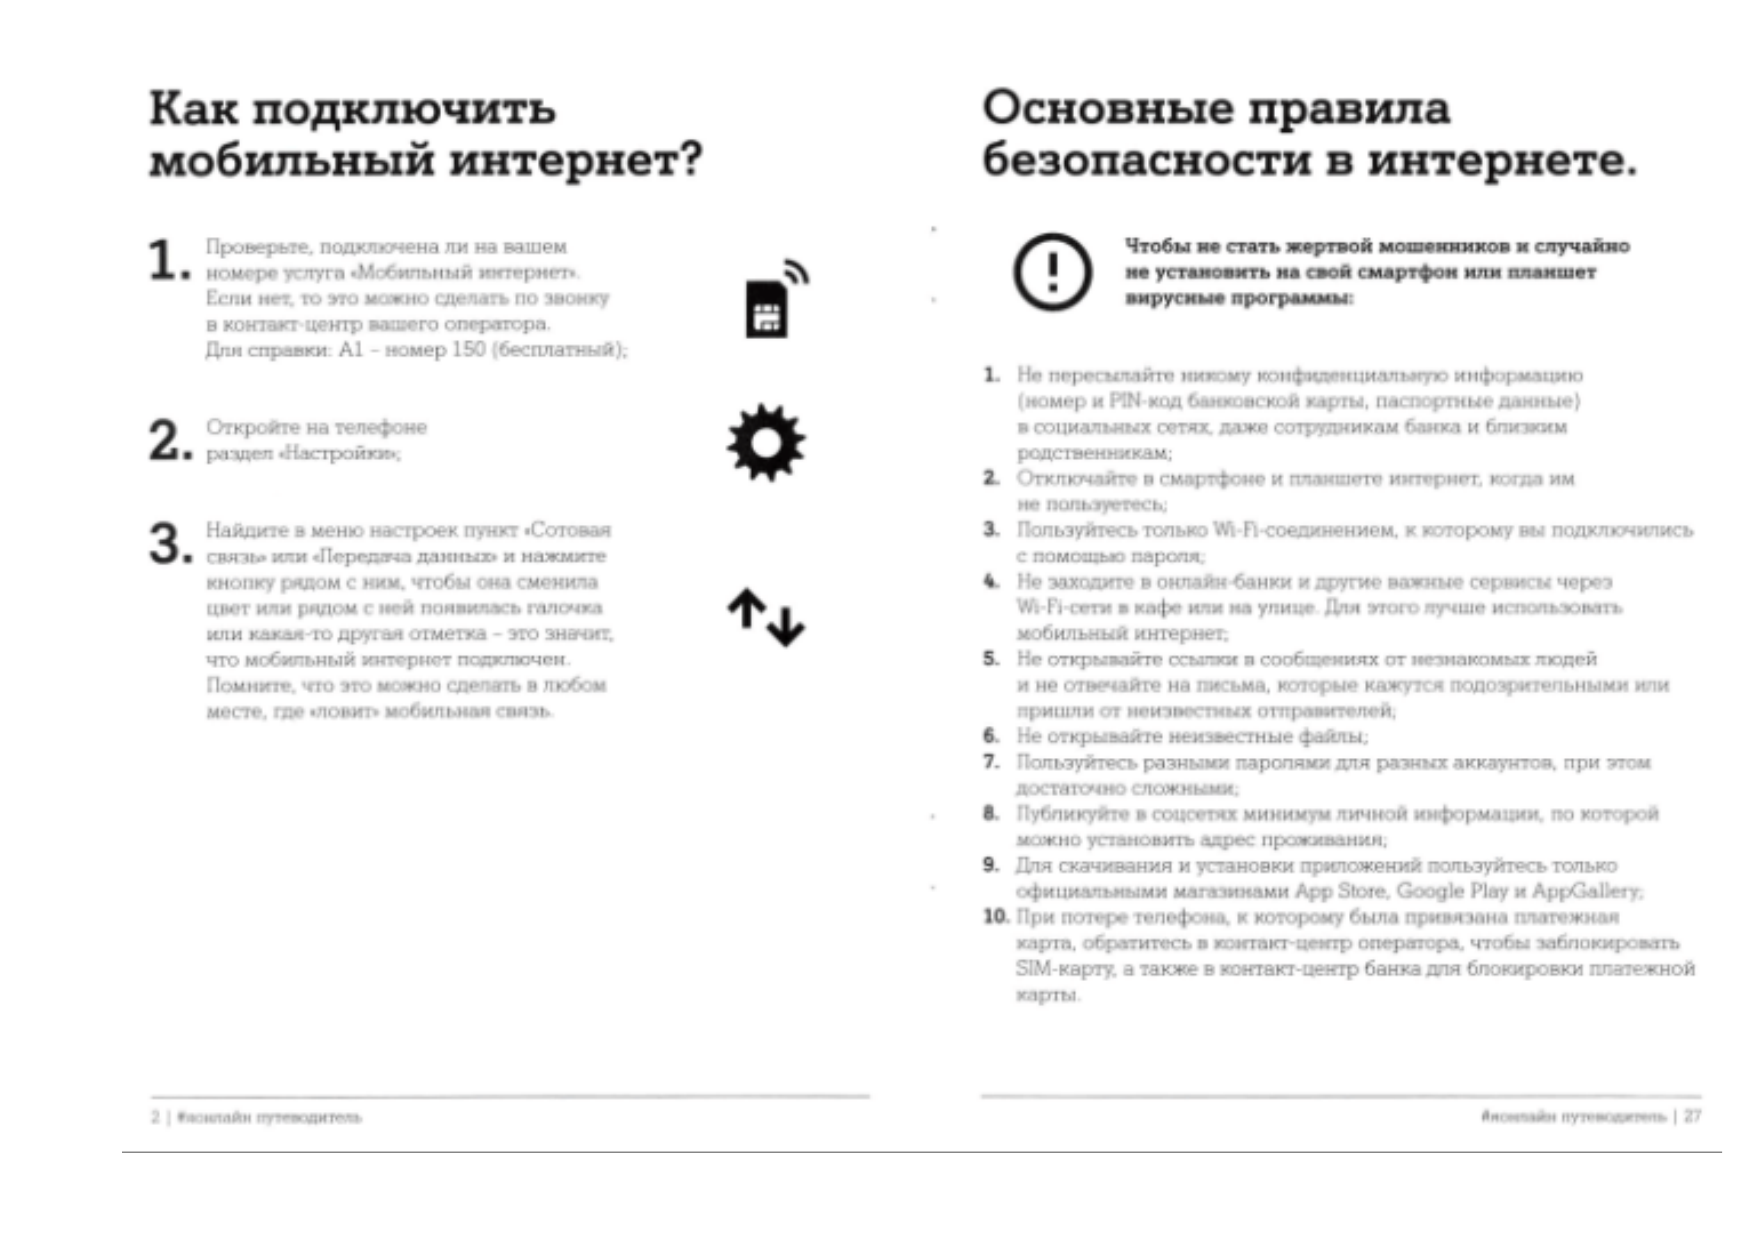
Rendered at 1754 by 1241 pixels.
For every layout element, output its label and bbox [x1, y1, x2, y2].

picture [122, 61, 1723, 1153]
